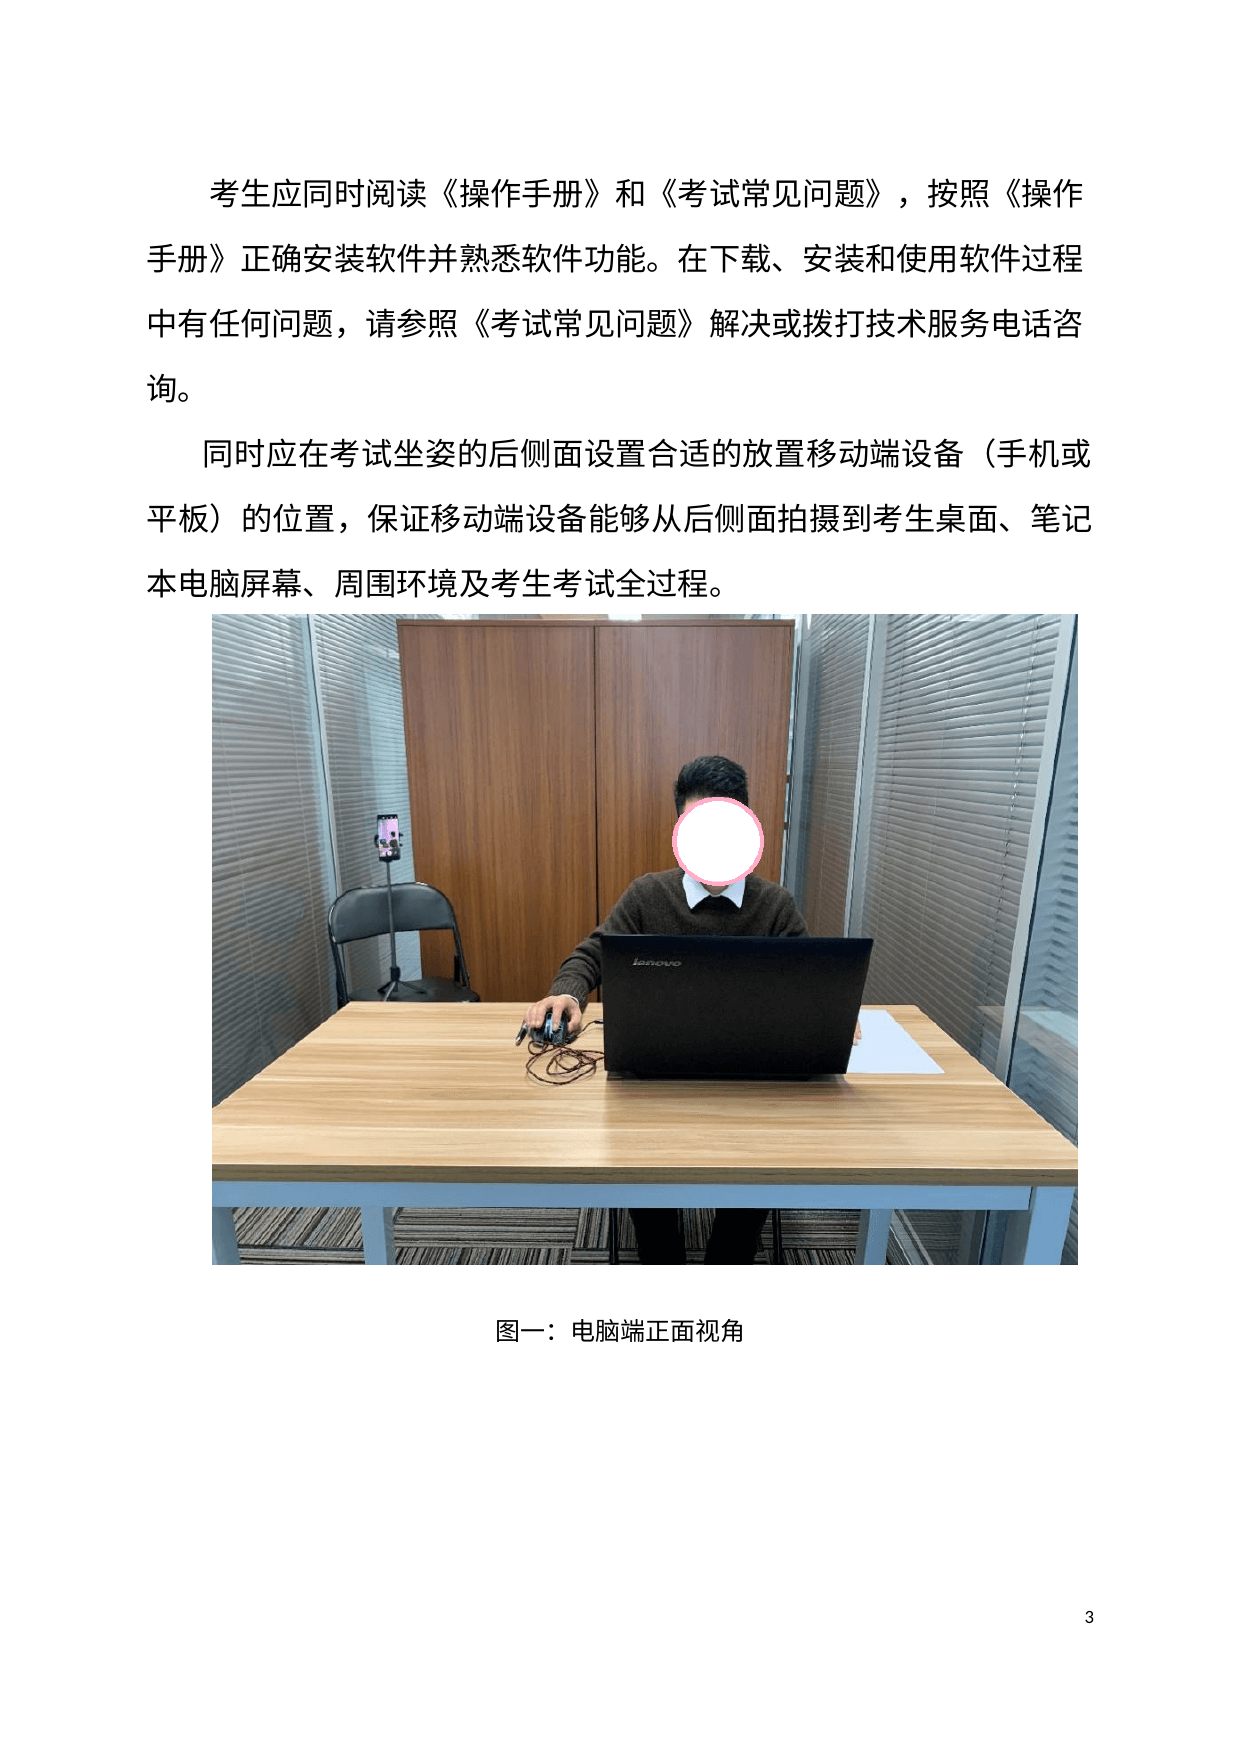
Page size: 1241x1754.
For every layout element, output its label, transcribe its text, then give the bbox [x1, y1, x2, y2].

text 考生应同时阅读《操作手册》和《考试常见问题》，按照《操作手册》正确安装软件并熟悉软件功能。在下载、安装和使用软件过程中有任何问题，请参照《考试常见问题》解决或拨打技术服务电话咨询。 [146, 159, 1094, 419]
text 图一：电脑端正面视角 [146, 1297, 1094, 1362]
picture [212, 614, 1078, 1265]
text 同时应在考试坐姿的后侧面设置合适的放置移动端设备（手机或平板）的位置，保证移动端设备能够从后侧面拍摄到考生桌面、笔记本电脑屏幕、周围环境及考生考试全过程。 [146, 419, 1094, 614]
